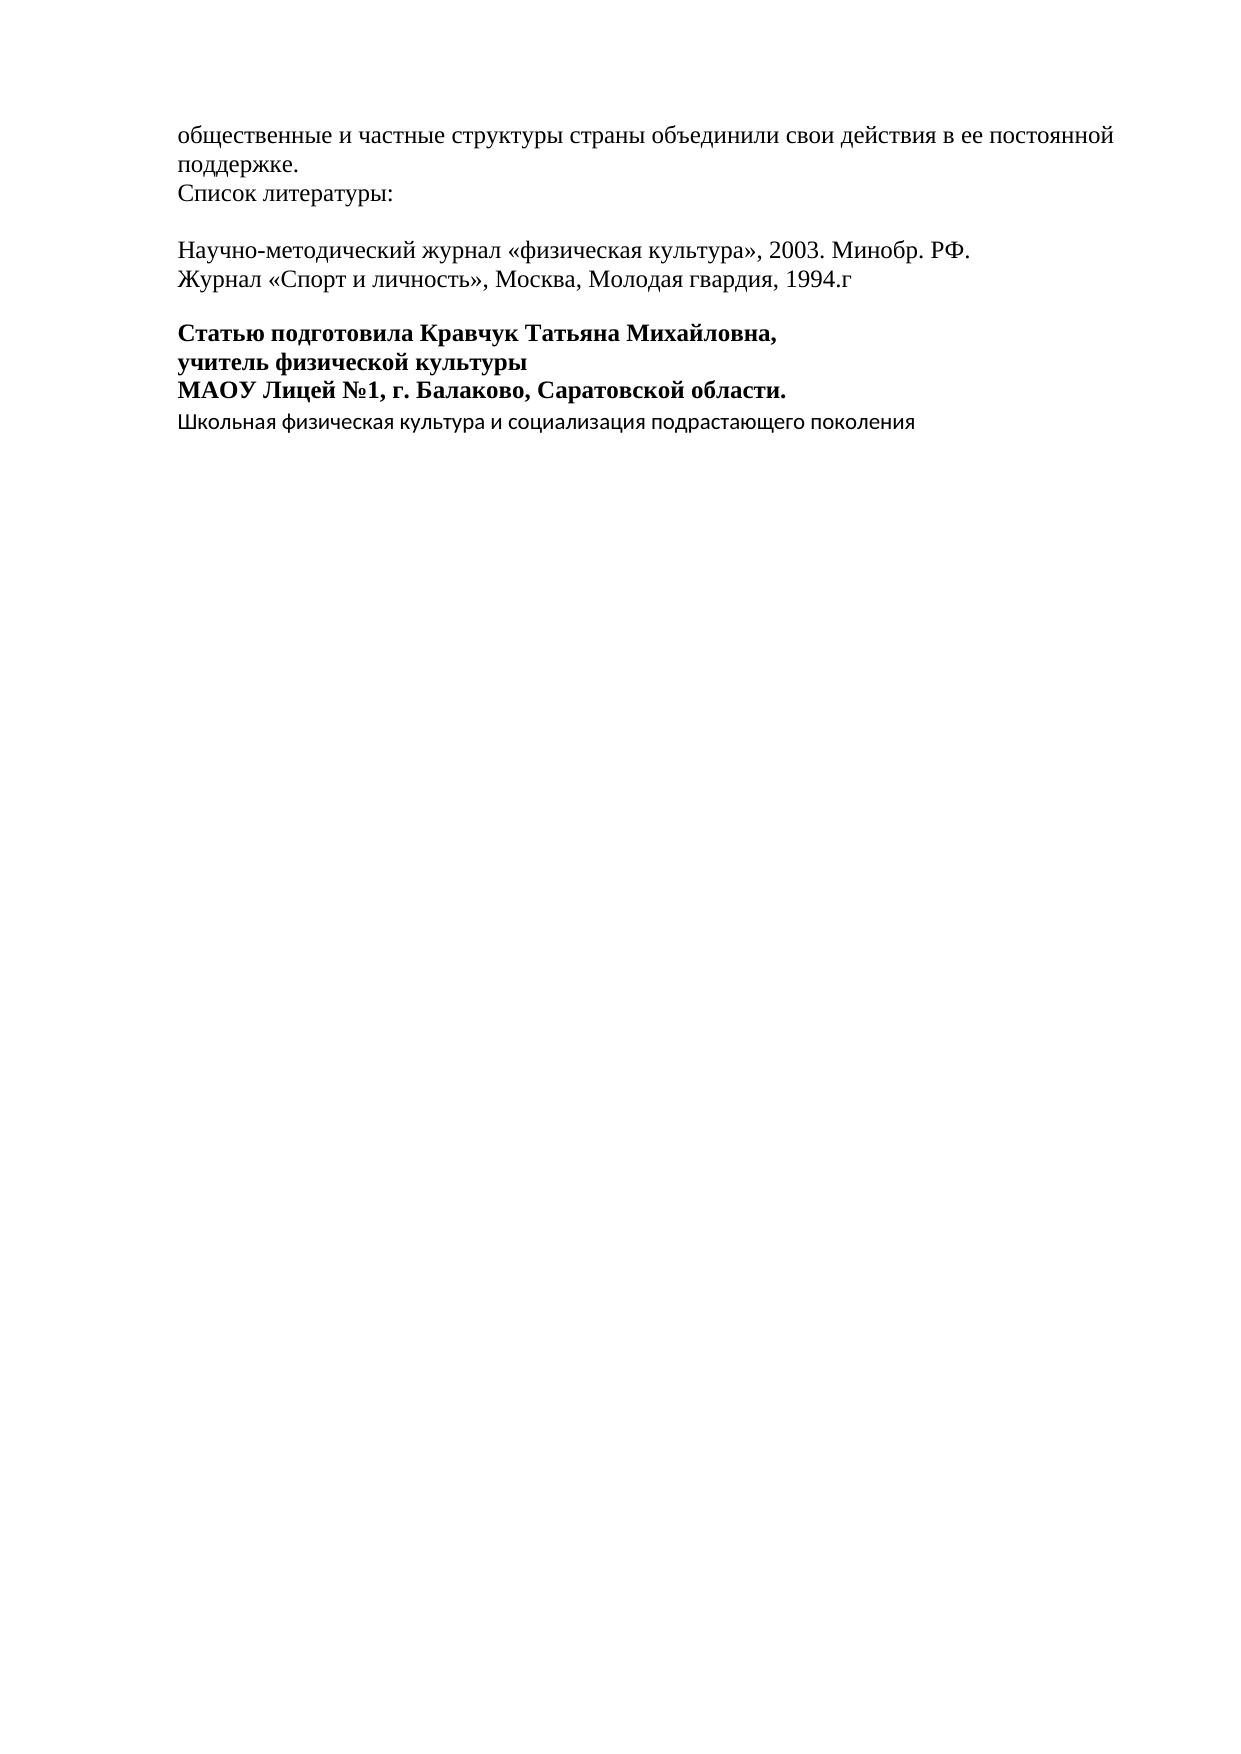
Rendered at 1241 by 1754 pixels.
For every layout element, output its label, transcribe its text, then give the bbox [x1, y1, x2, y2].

text Школьная физическая культура и социализация подрастающего поколения [177, 407, 1152, 435]
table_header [175, 118, 1149, 407]
